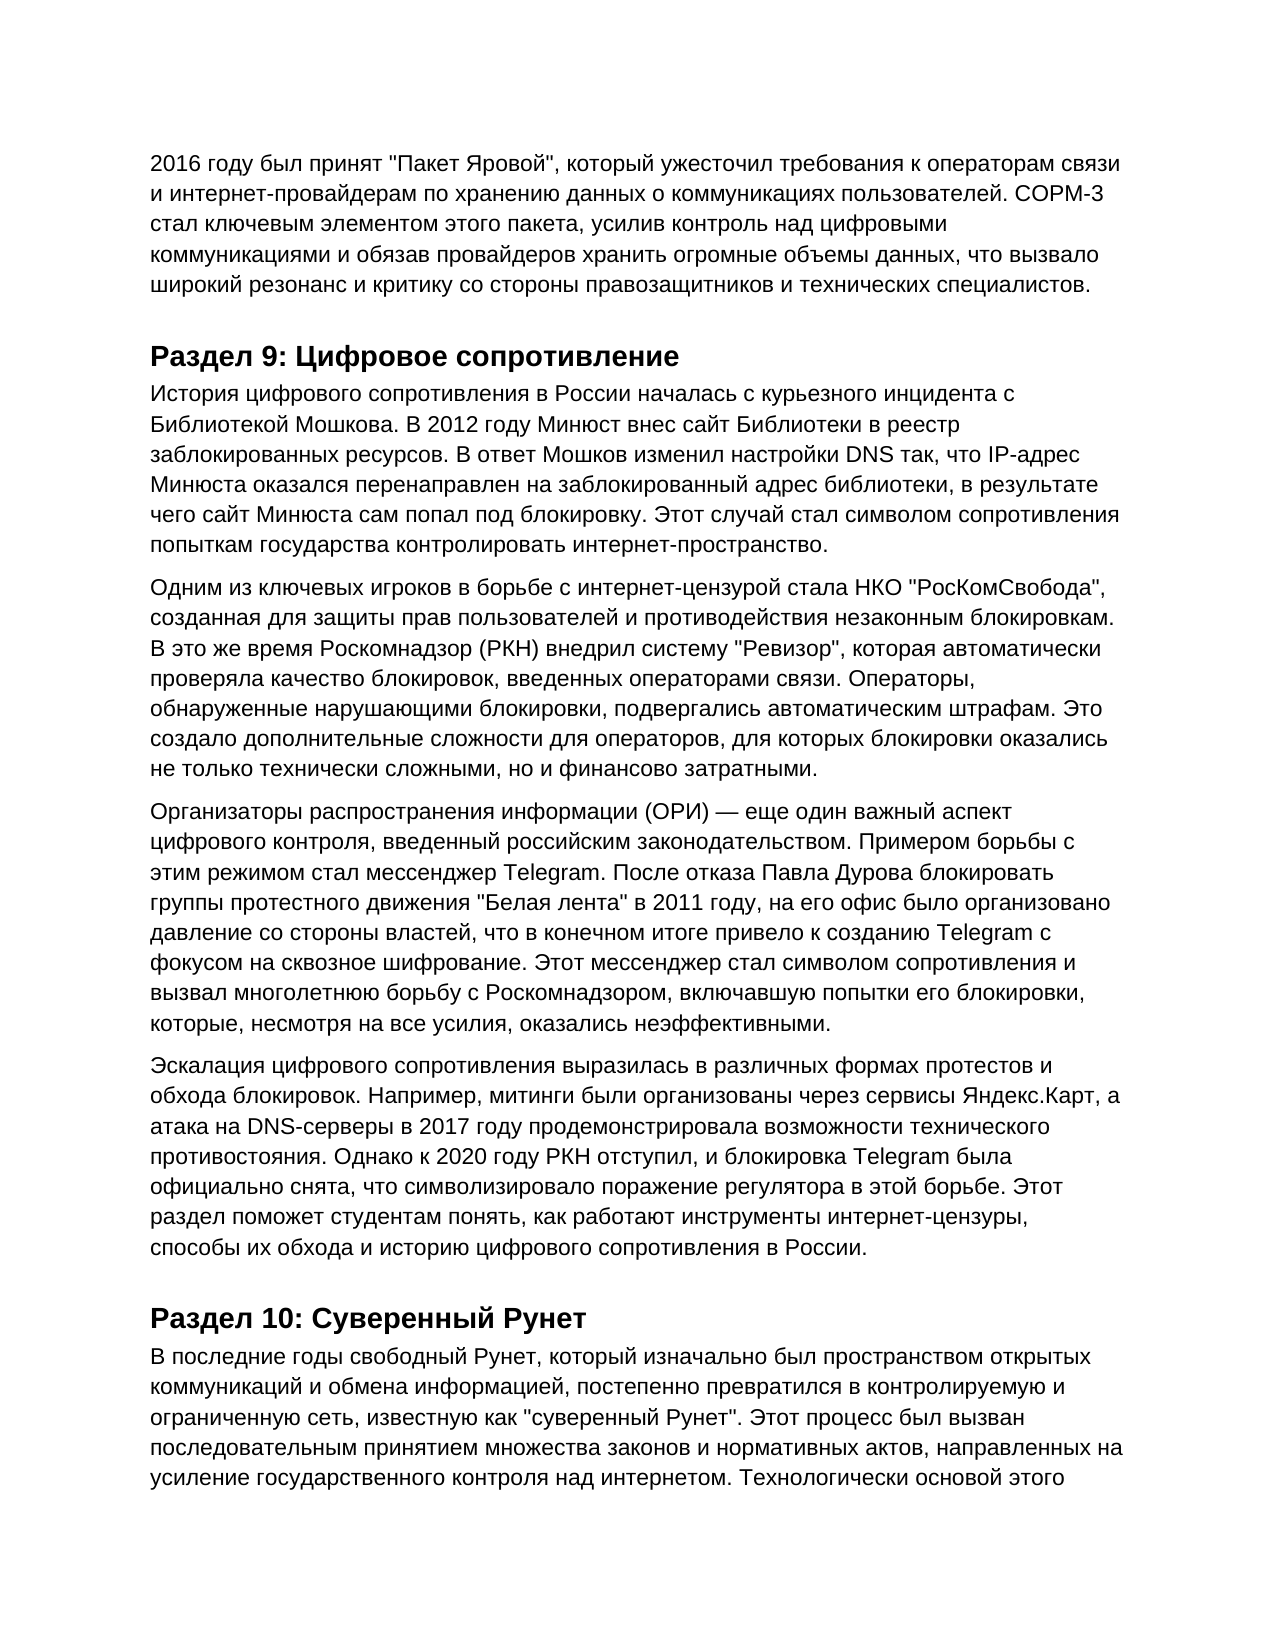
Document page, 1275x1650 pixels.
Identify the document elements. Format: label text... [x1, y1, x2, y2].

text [150, 1343, 1125, 1490]
text История цифрового сопротивления в России началась с курьезного инцидента с Библиотекой Мошкова. В 2012 году Минюст внес сайт Библиотеки в реестр заблокированных ресурсов. В ответ Мошков изменил настройки DNS так, что IP-адрес Минюста оказался перенаправлен на заблокированный адрес библиотеки, в результате чего сайт Минюста сам попал под блокировку. Этот случай стал символом сопротивления попыткам государства контролировать интернет-пространство. [150, 380, 1125, 558]
subtitle Раздел 10: Суверенный Рунет [150, 1301, 1125, 1335]
text Одним из ключевых игроков в борьбе с интернет-цензурой стала НКО "РосКомСвобода", созданная для защиты прав пользователей и противодействия незаконным блокировкам. В это же время Роскомнадзор (РКН) внедрил систему "Ревизор", которая автоматически проверяла качество блокировок, введенных операторами связи. Операторы, обнаруженные нарушающими блокировки, подвергались автоматическим штрафам. Это создало дополнительные сложности для операторов, для которых блокировки оказались не только технически сложными, но и финансово затратными. [150, 574, 1125, 782]
text Организаторы распространения информации (ОРИ) — еще один важный аспект цифрового контроля, введенный российским законодательством. Примером борьбы с этим режимом стал мессенджер Telegram. После отказа Павла Дурова блокировать группы протестного движения "Белая лента" в 2011 году, на его офис было организовано давление со стороны властей, что в конечном итоге привело к созданию Telegram с фокусом на сквозное шифрование. Этот мессенджер стал символом сопротивления и вызвал многолетнюю борьбу с Роскомнадзором, включавшую попытки его блокировки, которые, несмотря на все усилия, оказались неэффективными. [150, 798, 1125, 1036]
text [150, 150, 1125, 297]
text Эскалация цифрового сопротивления выразилась в различных формах протестов и обхода блокировок. Например, митинги были организованы через сервисы Яндекс.Карт, а атака на DNS-серверы в 2017 году продемонстрировала возможности технического противостояния. Однако к 2020 году РКН отступил, и блокировка Telegram была официально снята, что символизировало поражение регулятора в этой борьбе. Этот раздел поможет студентам понять, как работают инструменты интернет-цензуры, способы их обхода и историю цифрового сопротивления в России. [150, 1052, 1125, 1260]
subtitle Раздел 9: Цифровое сопротивление [150, 338, 1125, 372]
